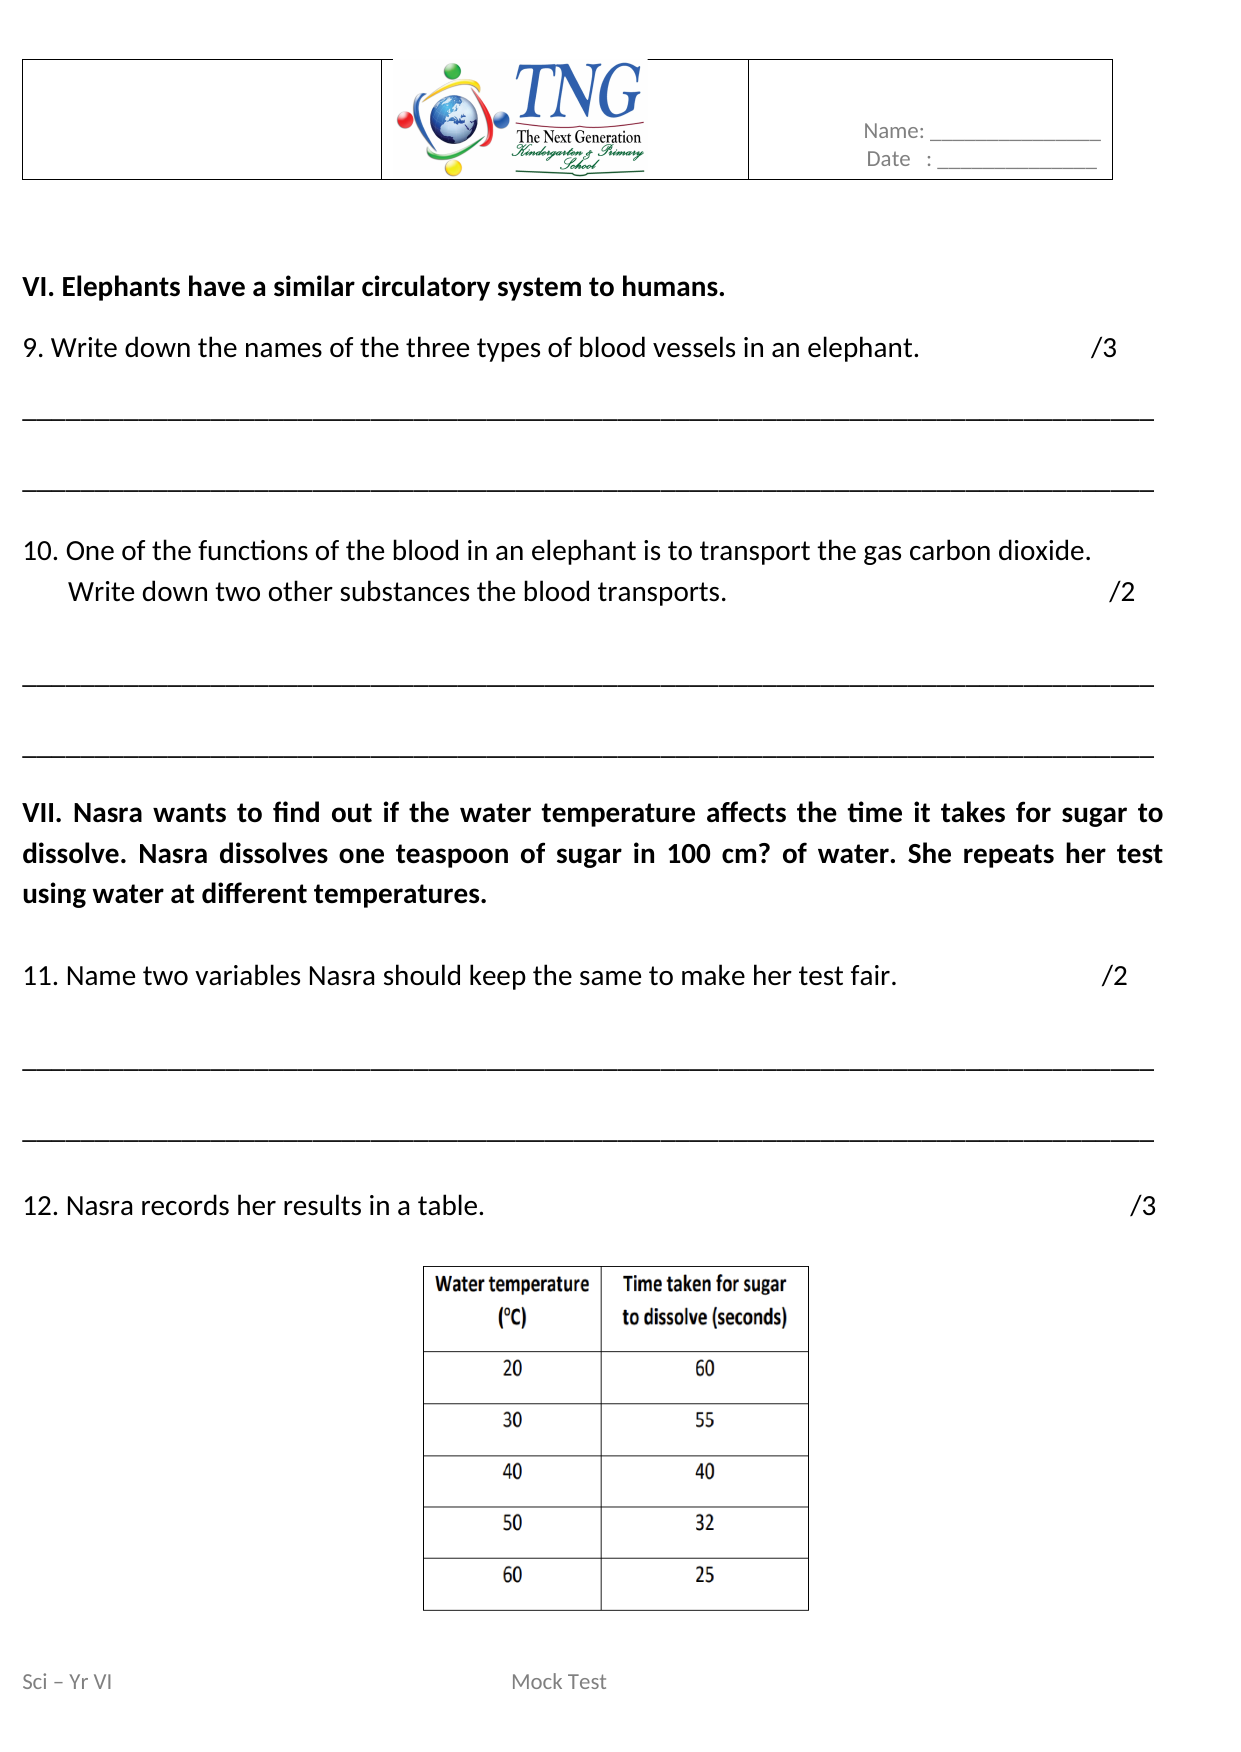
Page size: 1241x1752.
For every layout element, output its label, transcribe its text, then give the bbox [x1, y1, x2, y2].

picture [393, 59, 648, 179]
text ______________________________________________________________________________ [22, 655, 1165, 690]
picture [245, 1252, 992, 1634]
text VI. Elephants have a similar circulatory system to humans. [22, 268, 1165, 304]
text ______________________________________________________________________________ [22, 461, 1165, 496]
text 12. Nasra records her results in a table. /3 [22, 1187, 1165, 1223]
text ______________________________________________________________________________ [22, 1111, 1165, 1146]
text Write down two other substances the blood transports. /2 [22, 573, 1165, 608]
text ______________________________________________________________________________ [22, 389, 1165, 425]
text 11. Name two variables Nasra should keep the same to make her test fair. /2 [22, 957, 1165, 993]
text VII. Nasra wants to find out if the water temperature affects the time it takes for sugar to dissolve. Nasra dissolves one teaspoon of sugar in 100 cm? of water. She repeats her test using water at different temperatures. [22, 794, 1165, 911]
text 9. Write down the names of the three types of blood vessels in an elephant. /3 [22, 329, 1165, 364]
text ______________________________________________________________________________ [22, 1039, 1165, 1075]
text ______________________________________________________________________________ [22, 726, 1165, 762]
text 10. One of the functions of the blood in an elephant is to transport the gas carbon dioxide. [22, 532, 1165, 567]
